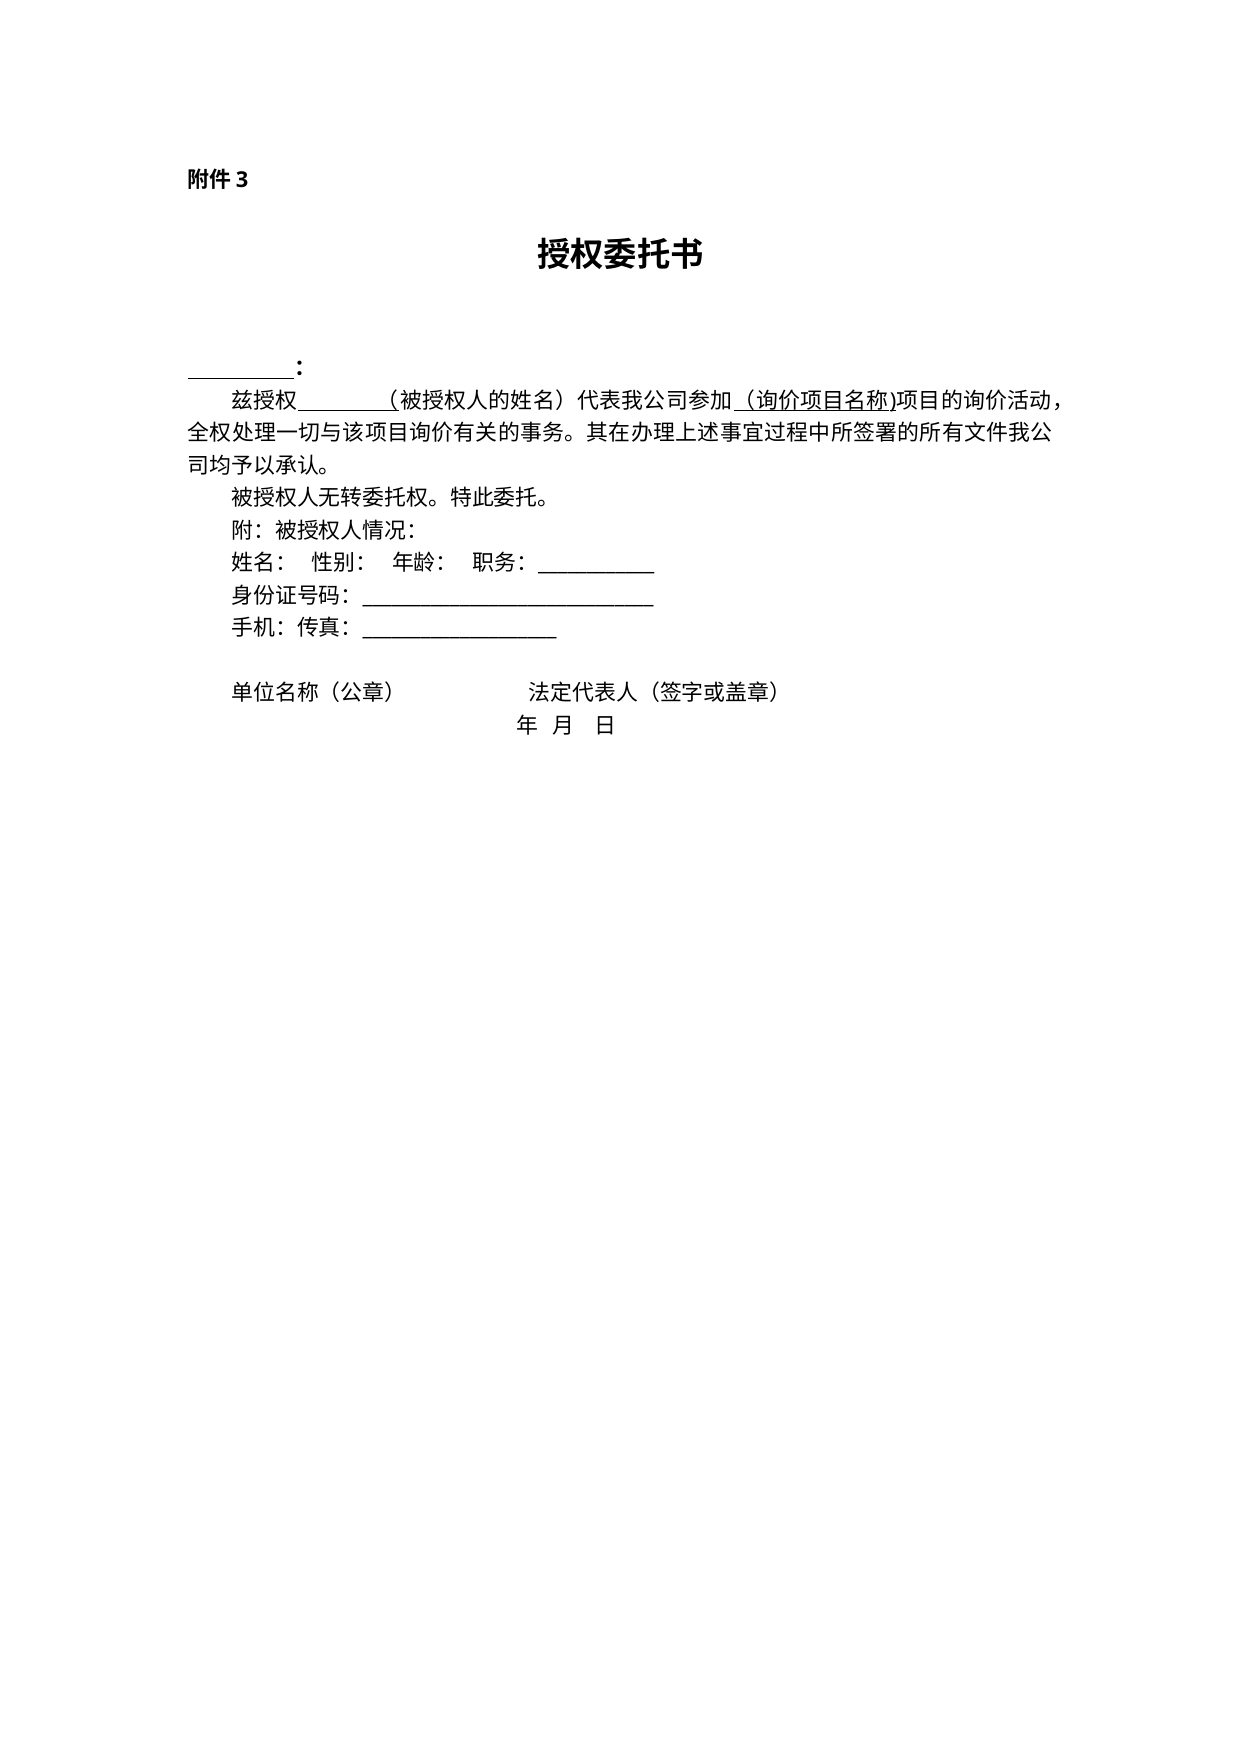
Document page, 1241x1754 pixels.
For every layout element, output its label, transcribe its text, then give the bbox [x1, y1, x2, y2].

text 年 月 日 [187, 707, 1053, 740]
text 手机：传真：____________________ [187, 610, 1053, 642]
text 附：被授权人情况： [187, 512, 1053, 545]
text 身份证号码：______________________________ [187, 577, 1053, 610]
text 单位名称（公章） 法定代表人（签字或盖章） [187, 675, 1053, 707]
text 兹授权 （被授权人的姓名）代表我公司参加（询价项目名称)项目的询价活动，全权处理一切与该项目询价有关的事务。其在办理上述事宜过程中所签署的所有文件我公司均予以承认。 [187, 382, 1053, 480]
text 授权委托书 [187, 219, 1053, 284]
text 姓名： 性别： 年龄： 职务：____________ [187, 545, 1053, 577]
text 被授权人无转委托权。特此委托。 [187, 480, 1053, 512]
text ： [187, 350, 1053, 382]
text 附件3 [187, 162, 1053, 194]
